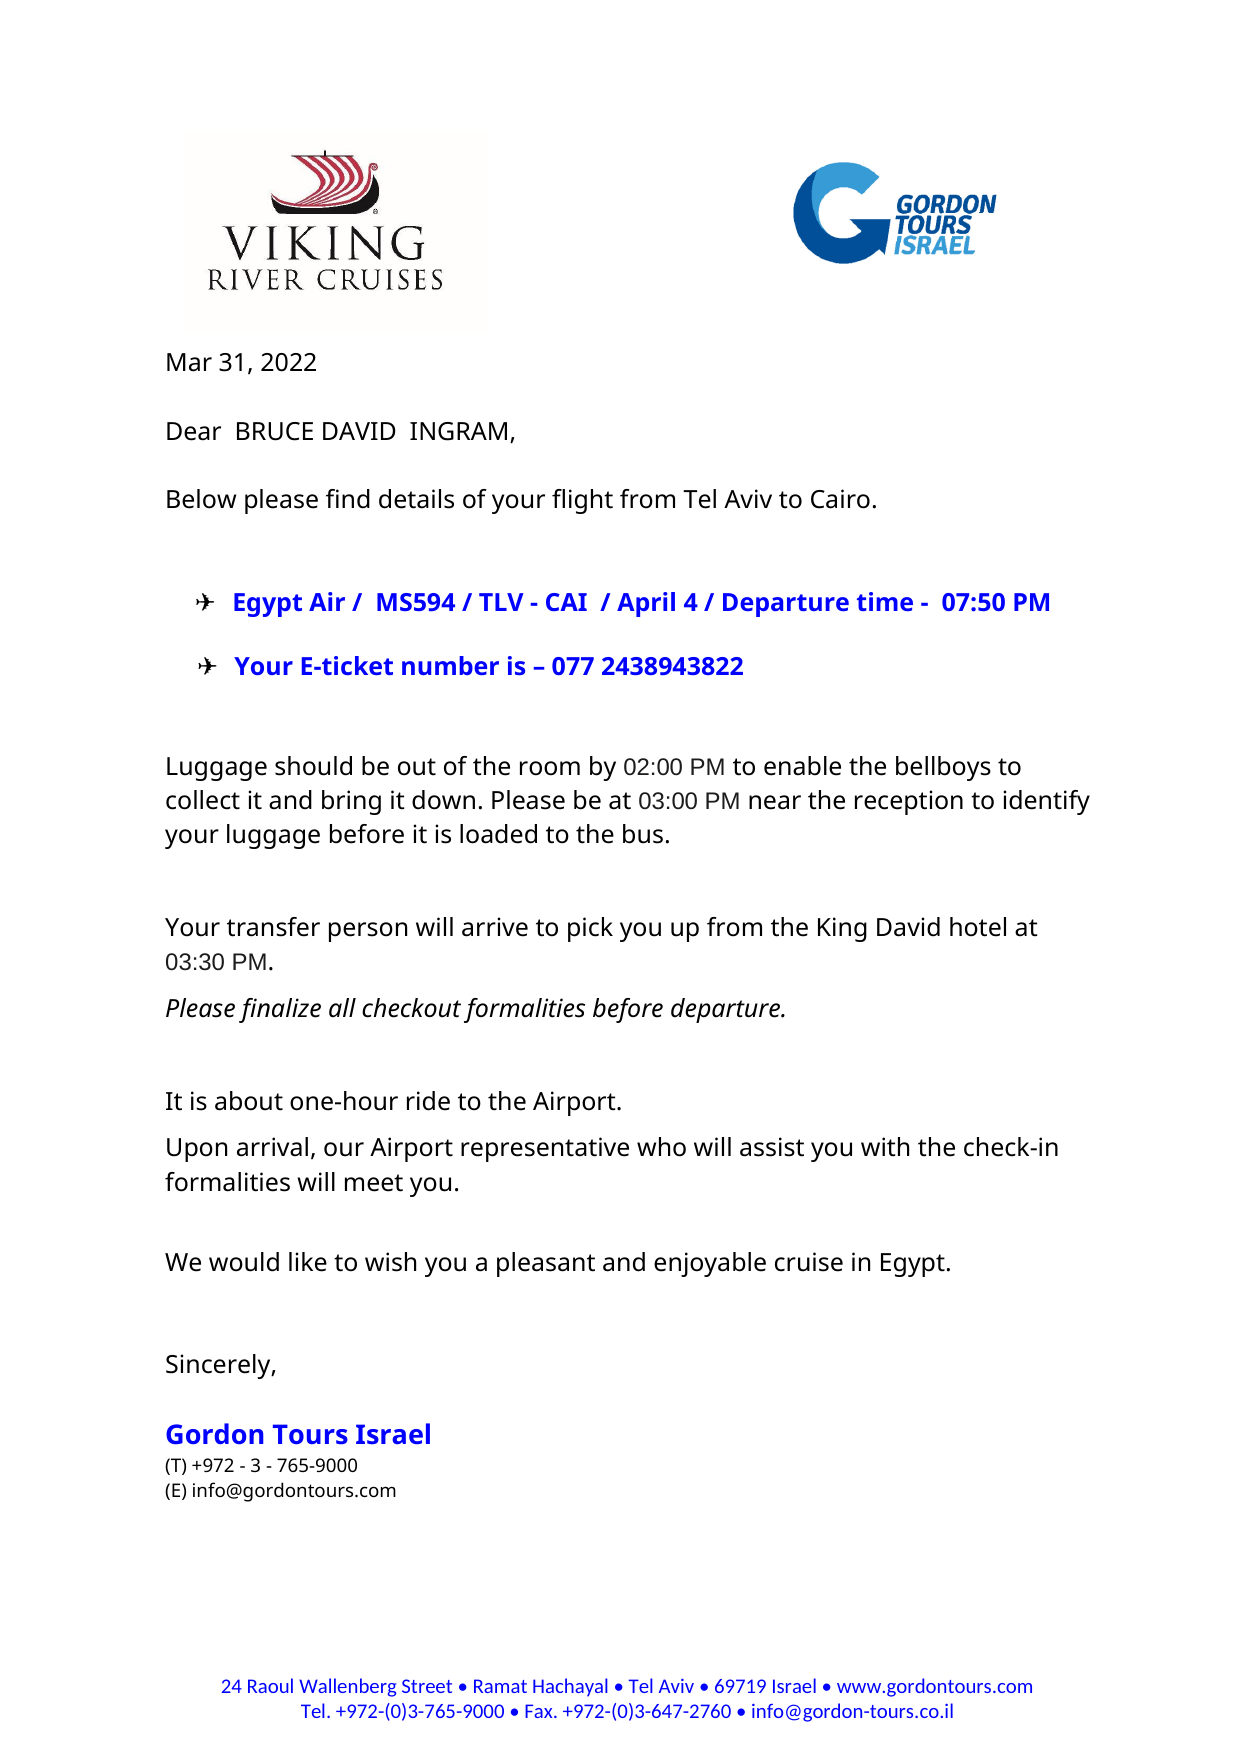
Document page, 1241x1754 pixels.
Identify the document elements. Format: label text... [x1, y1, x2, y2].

text Please finalize all checkout formalities before departure. [165, 990, 1090, 1024]
table_header [165, 121, 626, 343]
text Below please find details of your flight from Tel Aviv to Cairo. [165, 481, 1090, 515]
text It is about one-hour ride to the Airport. [165, 1083, 1090, 1118]
text Mar 31, 2022 [165, 345, 1090, 379]
table_header [628, 121, 1089, 343]
text Your transfer person will arrive to pick you up from the King David hotel at 03:30 PM. [165, 910, 1090, 978]
picture [730, 121, 1090, 324]
text We would like to wish you a pleasant and enjoyable cruise in Egypt. [165, 1245, 1090, 1279]
text Gordon Tours Israel [165, 1415, 1090, 1452]
text (T) +972 - 3 - 765-9000 [165, 1452, 1090, 1477]
list Your E-ticket number is – 077 2438943822 [197, 638, 1090, 689]
picture [183, 131, 487, 333]
list Egypt Air / MS594 / TLV - CAI / April 4 / Departure time - 07:50 PM [194, 574, 1090, 626]
text Luggage should be out of the room by 02:00 PM to enable the bellboys to collect it and bring it down. Please be at 03:00 PM near the reception to identify your luggage before it is loaded to the bus. [165, 748, 1090, 851]
text Dear BRUCE DAVID INGRAM, [165, 413, 1090, 447]
text Sincerely, [165, 1347, 1090, 1381]
text Upon arrival, our Airport representative who will assist you with the check-in formalities will meet you. [165, 1130, 1090, 1198]
text (E) info@gordontours.com [165, 1477, 1090, 1503]
